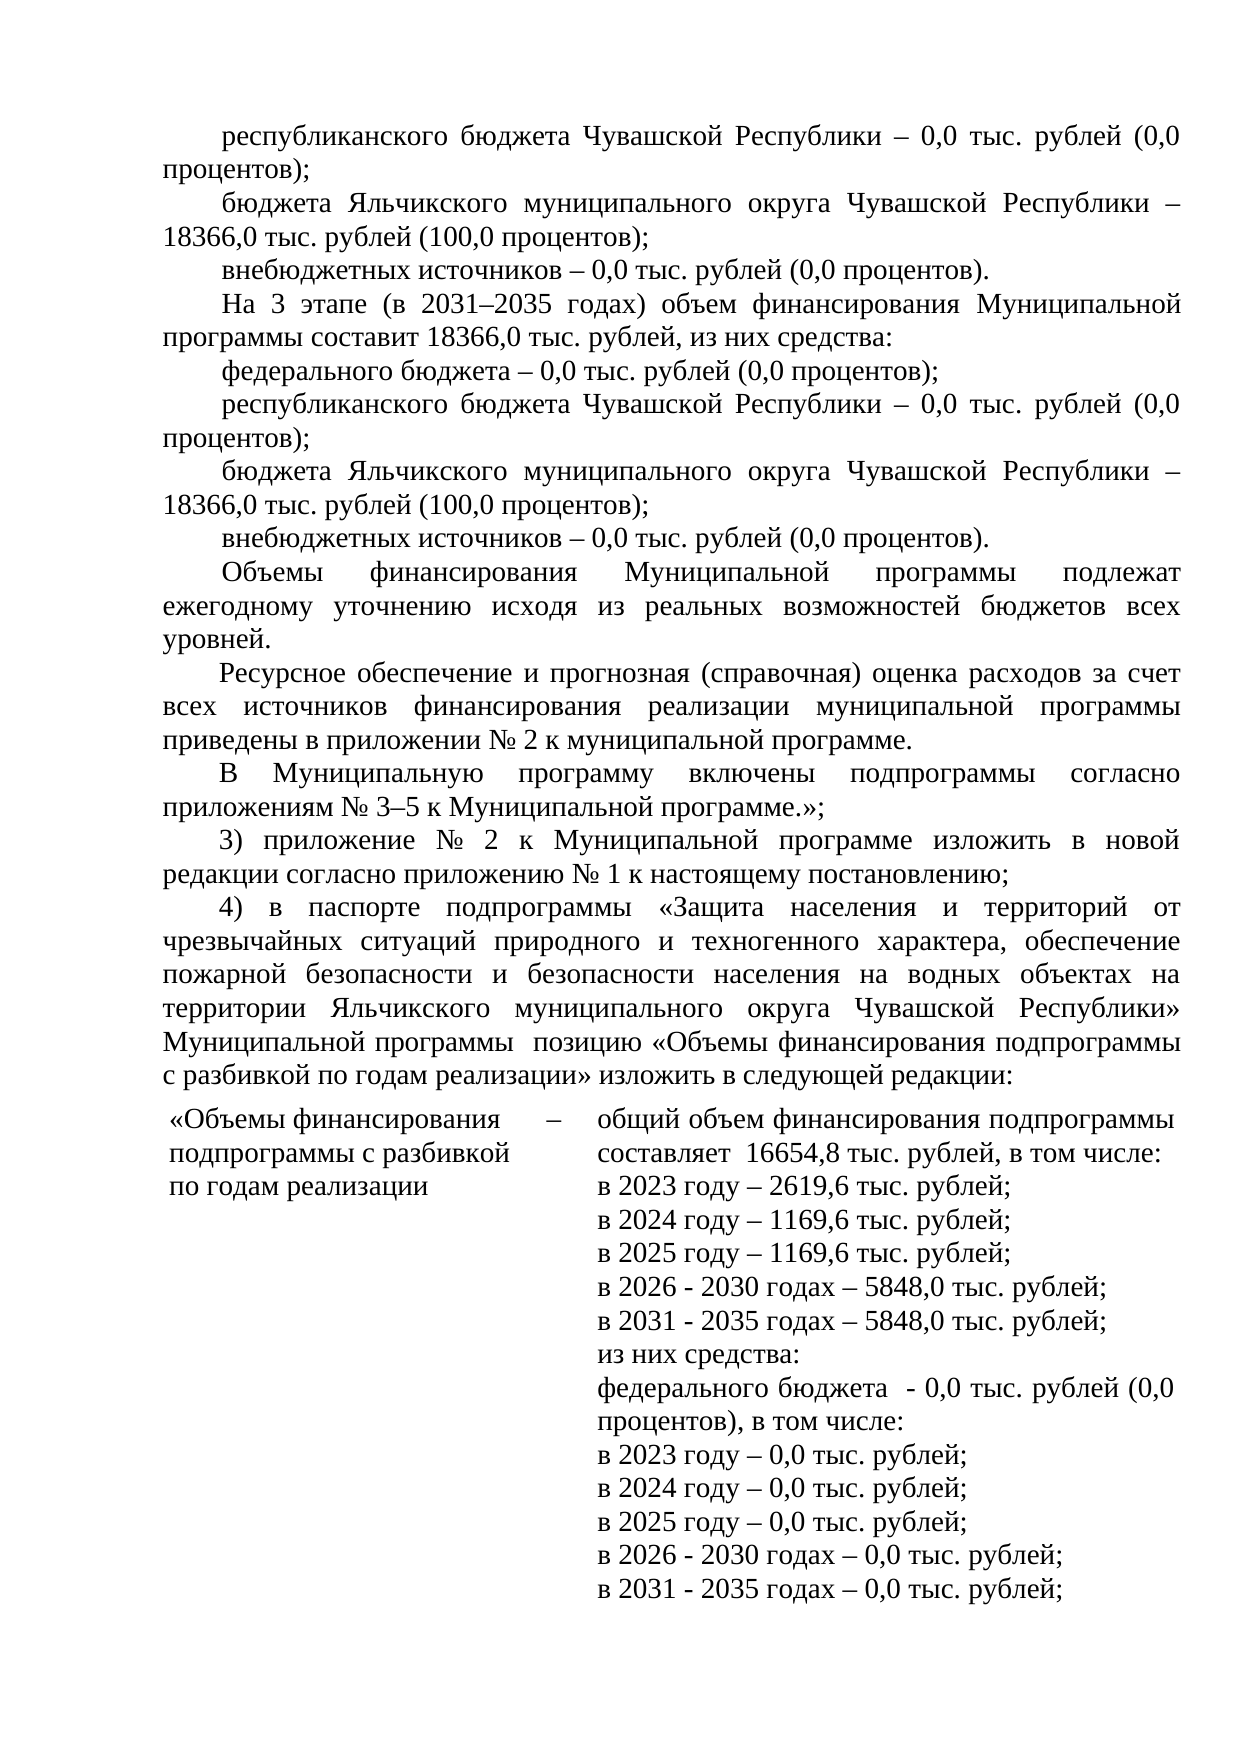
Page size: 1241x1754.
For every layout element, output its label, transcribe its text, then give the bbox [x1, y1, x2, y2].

text Объемы финансирования Муниципальной программы подлежат ежегодному уточнению исходя из реальных возможностей бюджетов всех уровней. [162, 554, 1181, 655]
text 4) в паспорте подпрограммы «Защита населения и территорий от чрезвычайных ситуаций природного и техногенного характера, обеспечение пожарной безопасности и безопасности населения на водных объектах на территории Яльчикского муниципального округа Чувашской Республики» Муниципальной программы позицию «Объемы финансирования подпрограммы с разбивкой по годам реализации» изложить в следующей редакции: [162, 889, 1181, 1091]
text федерального бюджета – 0,0 тыс. рублей (0,0 процентов); [162, 353, 1181, 386]
text внебюджетных источников – 0,0 тыс. рублей (0,0 процентов). [162, 252, 1181, 286]
text бюджета Яльчикского муниципального округа Чувашской Республики – 18366,0 тыс. рублей (100,0 процентов); [162, 453, 1181, 521]
text Ресурсное обеспечение и прогнозная (справочная) оценка расходов за счет всех источников финансирования реализации муниципальной программы приведены в приложении № 2 к муниципальной программе. [162, 655, 1181, 755]
text республиканского бюджета Чувашской Республики – 0,0 тыс. рублей (0,0 процентов); [162, 386, 1181, 453]
text республиканского бюджета Чувашской Республики – 0,0 тыс. рублей (0,0 процентов); [162, 118, 1181, 185]
text 3) приложение № 2 к Муниципальной программе изложить в новой редакции согласно приложению № 1 к настоящему постановлению; [162, 822, 1181, 889]
text внебюджетных источников – 0,0 тыс. рублей (0,0 процентов). [162, 521, 1181, 554]
text На 3 этапе (в 2031–2035 годах) объем финансирования Муниципальной программы составит 18366,0 тыс. рублей, из них средства: [162, 286, 1181, 353]
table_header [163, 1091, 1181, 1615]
text бюджета Яльчикского муниципального округа Чувашской Республики – 18366,0 тыс. рублей (100,0 процентов); [162, 185, 1181, 252]
text В Муниципальную программу включены подпрограммы согласно приложениям № 3–5 к Муниципальной программе.»; [162, 755, 1181, 822]
